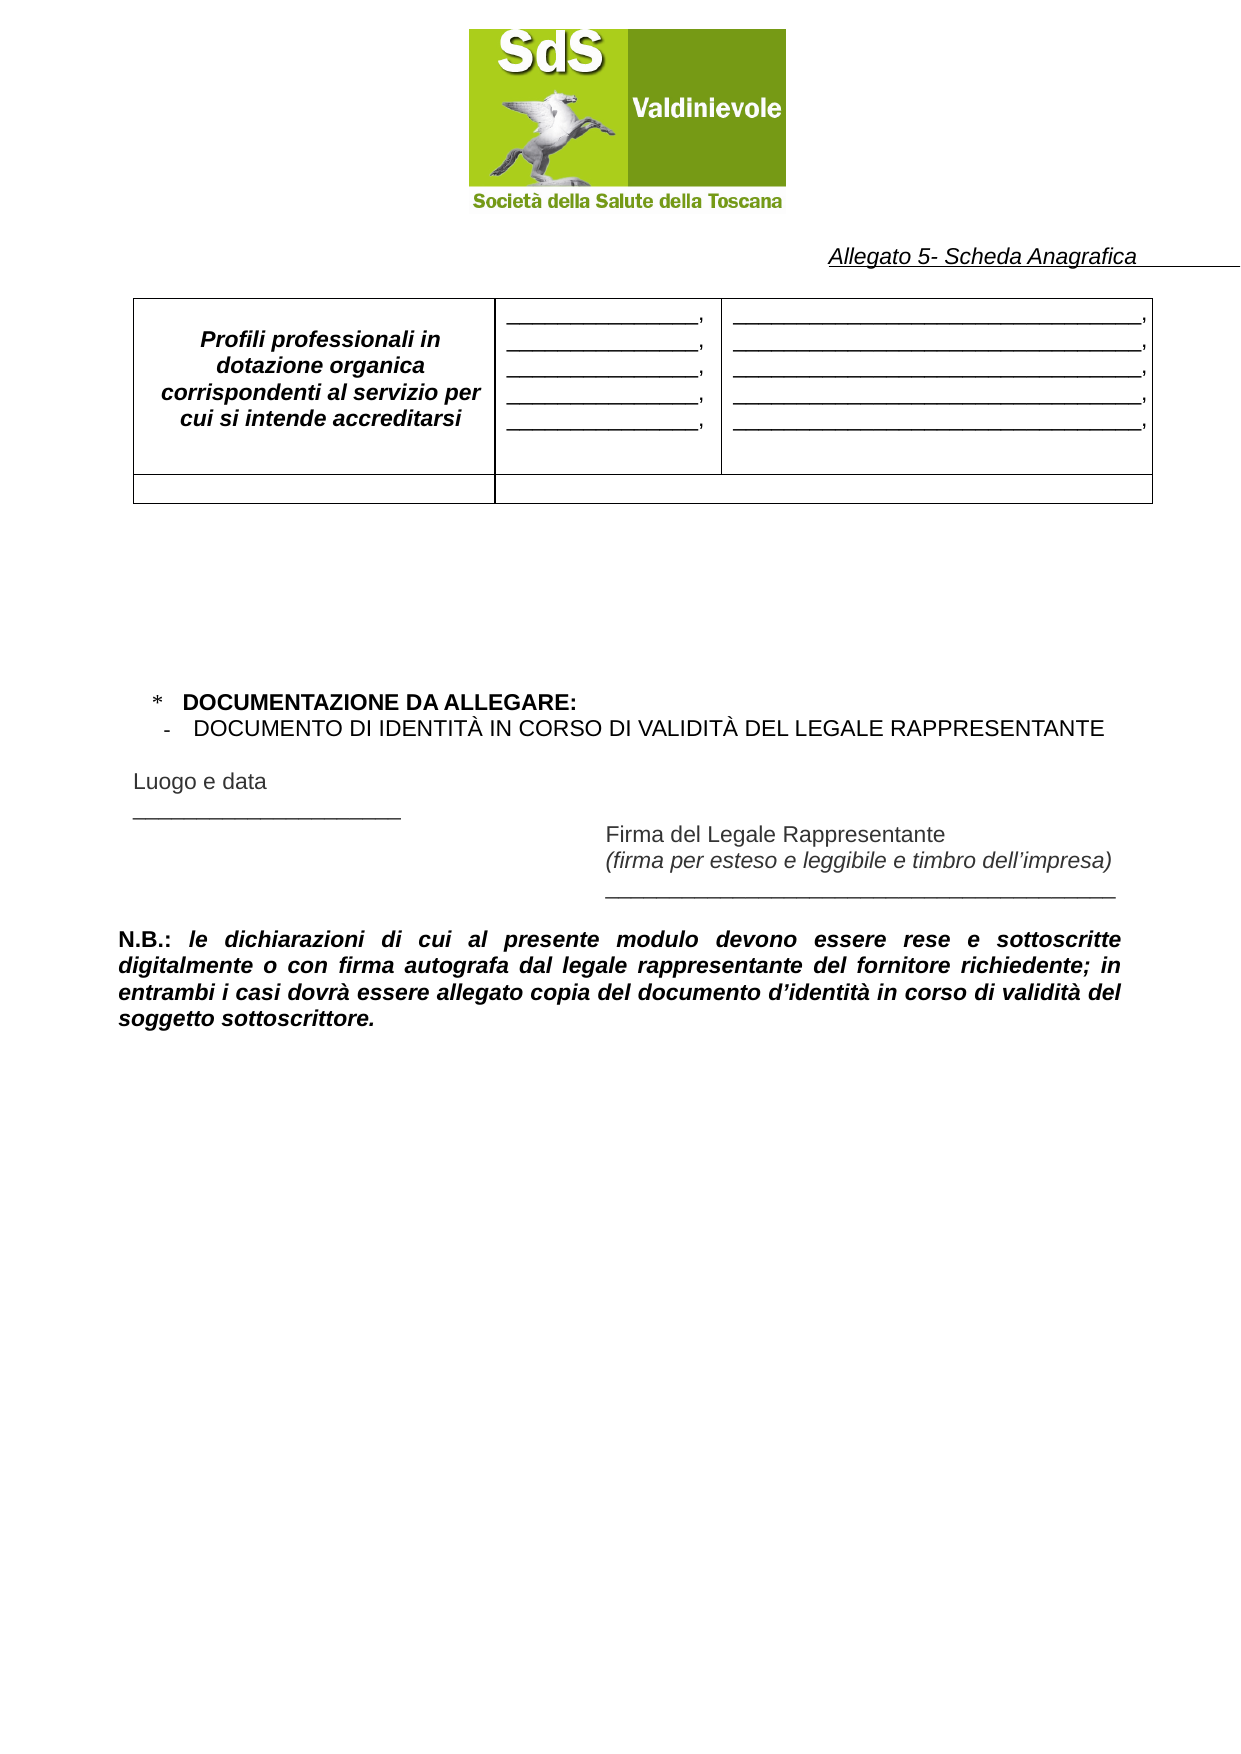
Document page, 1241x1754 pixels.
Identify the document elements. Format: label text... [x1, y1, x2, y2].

text (firma per esteso e leggibile e timbro dell’impresa) [605, 847, 1137, 873]
list DOCUMENTAZIONE DA ALLEGARE: [152, 689, 1137, 715]
table_cell [496, 475, 1152, 503]
picture [469, 29, 786, 214]
table_cell Profili professionali in dotazione organica corrispondenti al servizio per cui si intende accreditarsi [134, 299, 494, 474]
list DOCUMENTO DI IDENTITÀ IN CORSO DI VALIDITÀ DEL LEGALE RAPPRESENTANTE [163, 715, 1137, 742]
text Luogo e data [133, 768, 1137, 794]
table_cell [134, 475, 494, 503]
text ________________________________________ [605, 873, 1137, 900]
text Firma del Legale Rappresentante [605, 821, 1137, 847]
table_cell _______________, _______________, _______________, _______________, _______________, [496, 299, 721, 474]
table_cell ________________________________, ________________________________, ________________________________, ________________________________, ________________________________, [722, 299, 1152, 474]
text N.B.: le dichiarazioni di cui al presente modulo devono essere rese e sottoscritte digitalmente o con firma autografa dal legale rappresentante del fornitore richiedente; in entrambi i casi dovrà essere allegato copia del documento d’identità in corso di validità del soggetto sottoscrittore. [118, 926, 1123, 1031]
text _____________________ [133, 794, 1137, 821]
